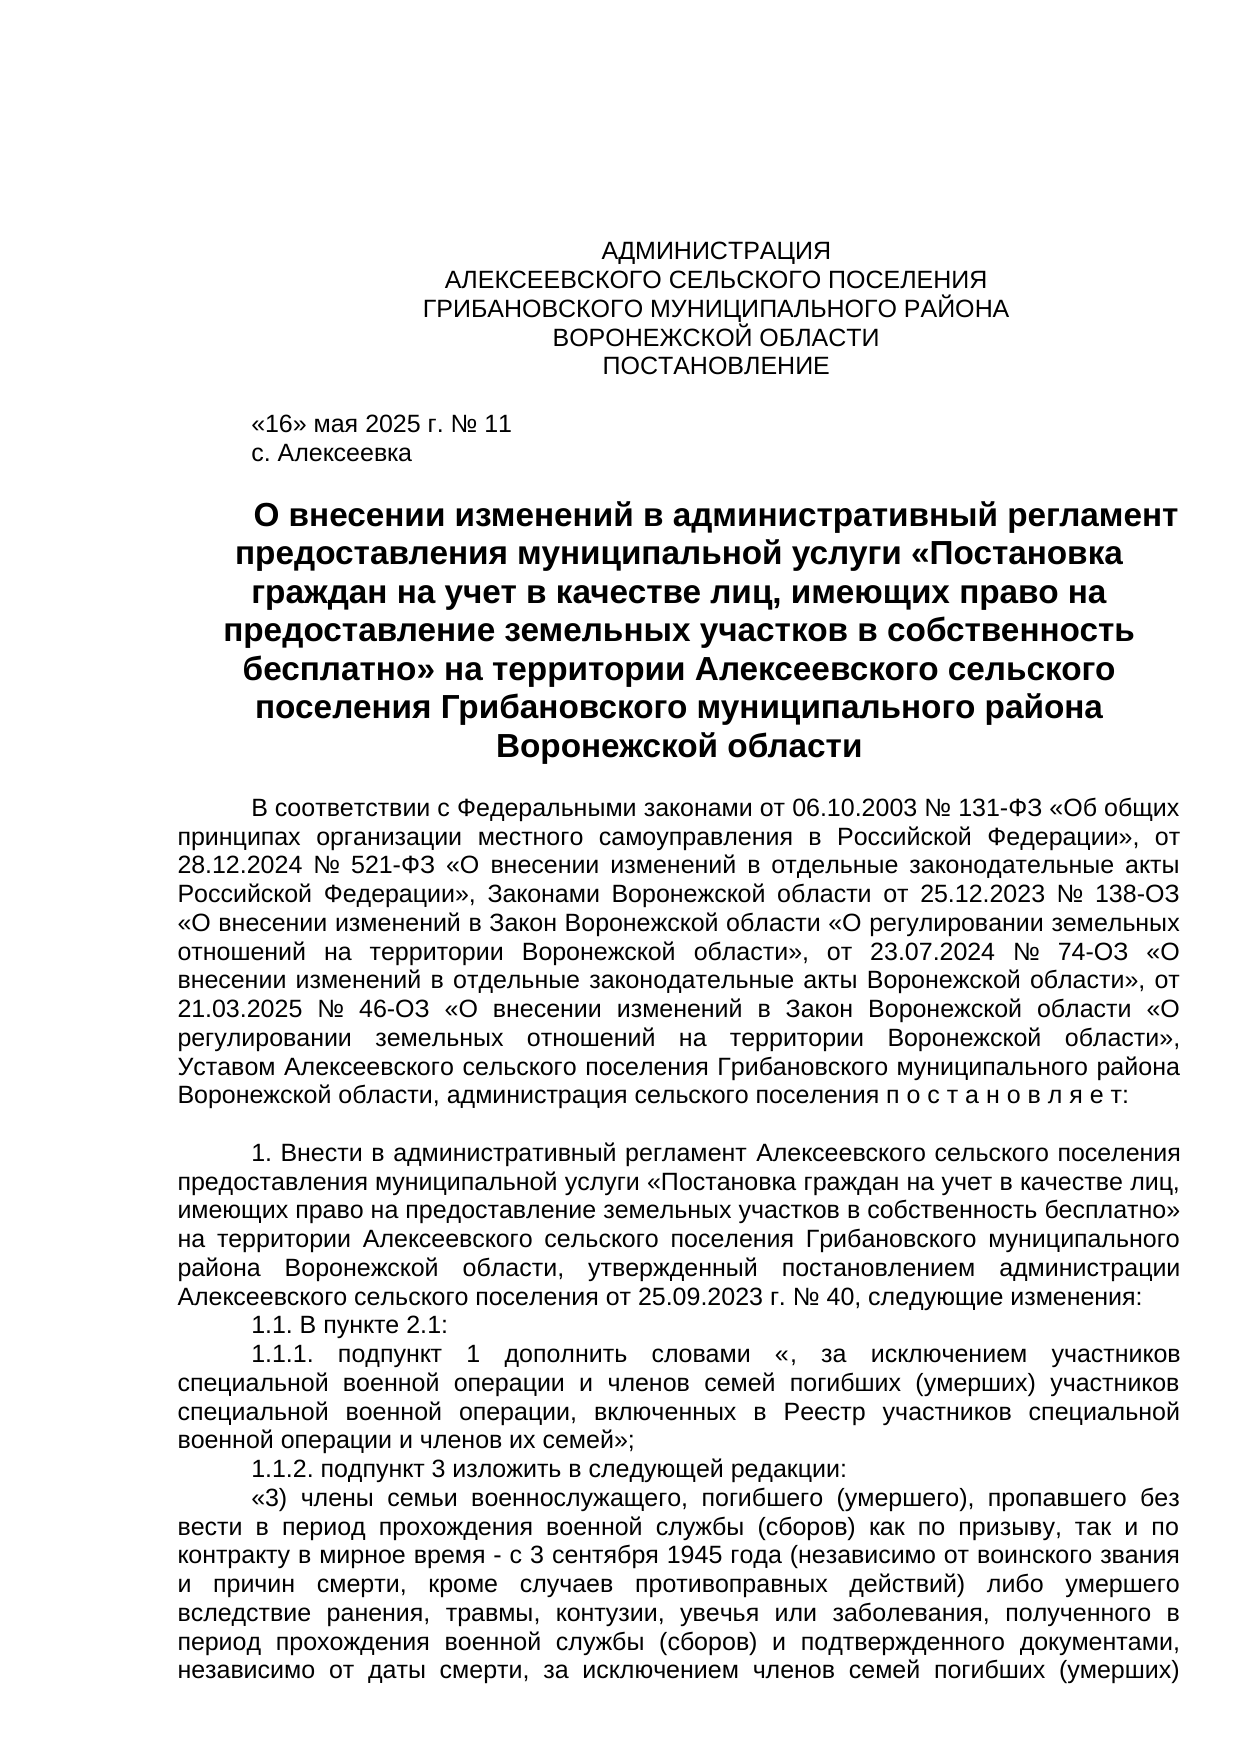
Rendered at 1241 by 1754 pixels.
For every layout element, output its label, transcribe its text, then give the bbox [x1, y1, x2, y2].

text ПОСТАНОВЛЕНИЕ [177, 351, 1181, 380]
text АДМИНИСТРАЦИЯ [177, 236, 1181, 265]
text 1.1.2. подпункт 3 изложить в следующей редакции: [177, 1454, 1181, 1483]
text 1.1.1. подпункт 1 дополнить словами «, за исключением участников специальной военной операции и членов семей погибших (умерших) участников специальной военной операции, включенных в Реестр участников специальной военной операции и членов их семей»; [177, 1339, 1181, 1454]
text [177, 1483, 1181, 1684]
text АЛЕКСЕЕВСКОГО СЕЛЬСКОГО ПОСЕЛЕНИЯ [177, 265, 1181, 294]
text В соответствии с Федеральными законами от 06.10.2003 № 131-ФЗ «Об общих принципах организации местного самоуправления в Российской Федерации», от 28.12.2024 № 521-ФЗ «О внесении изменений в отдельные законодательные акты Российской Федерации», Законами Воронежской области от 25.12.2023 № 138-ОЗ «О внесении изменений в Закон Воронежской области «О регулировании земельных отношений на территории Воронежской области», от 23.07.2024 № 74-ОЗ «О внесении изменений в отдельные законодательные акты Воронежской области», от 21.03.2025 № 46-ОЗ «О внесении изменений в Закон Воронежской области «О регулировании земельных отношений на территории Воронежской области», Уставом Алексеевского сельского поселения Грибановского муниципального района Воронежской области, администрация сельского поселения п о с т а н о в л я е т: [177, 793, 1181, 1109]
text 1.1. В пункте 2.1: [177, 1310, 1181, 1339]
text с. Алексеевка [177, 437, 1181, 466]
text «16» мая 2025 г. № 11 [177, 409, 1181, 437]
title О внесении изменений в административный регламент предоставления муниципальной услуги «Постановка граждан на учет в качестве лиц, имеющих право на предоставление земельных участков в собственность бесплатно» на территории Алексеевского сельского поселения Грибановского муниципального района Воронежской области [177, 495, 1181, 764]
text ГРИБАНОВСКОГО МУНИЦИПАЛЬНОГО РАЙОНА [177, 294, 1181, 322]
text ВОРОНЕЖСКОЙ ОБЛАСТИ [177, 322, 1181, 351]
text 1. Внести в административный регламент Алексеевского сельского поселения предоставления муниципальной услуги «Постановка граждан на учет в качестве лиц, имеющих право на предоставление земельных участков в собственность бесплатно» на территории Алексеевского сельского поселения Грибановского муниципального района Воронежской области, утвержденный постановлением администрации Алексеевского сельского поселения от 25.09.2023 г. № 40, следующие изменения: [177, 1138, 1181, 1310]
